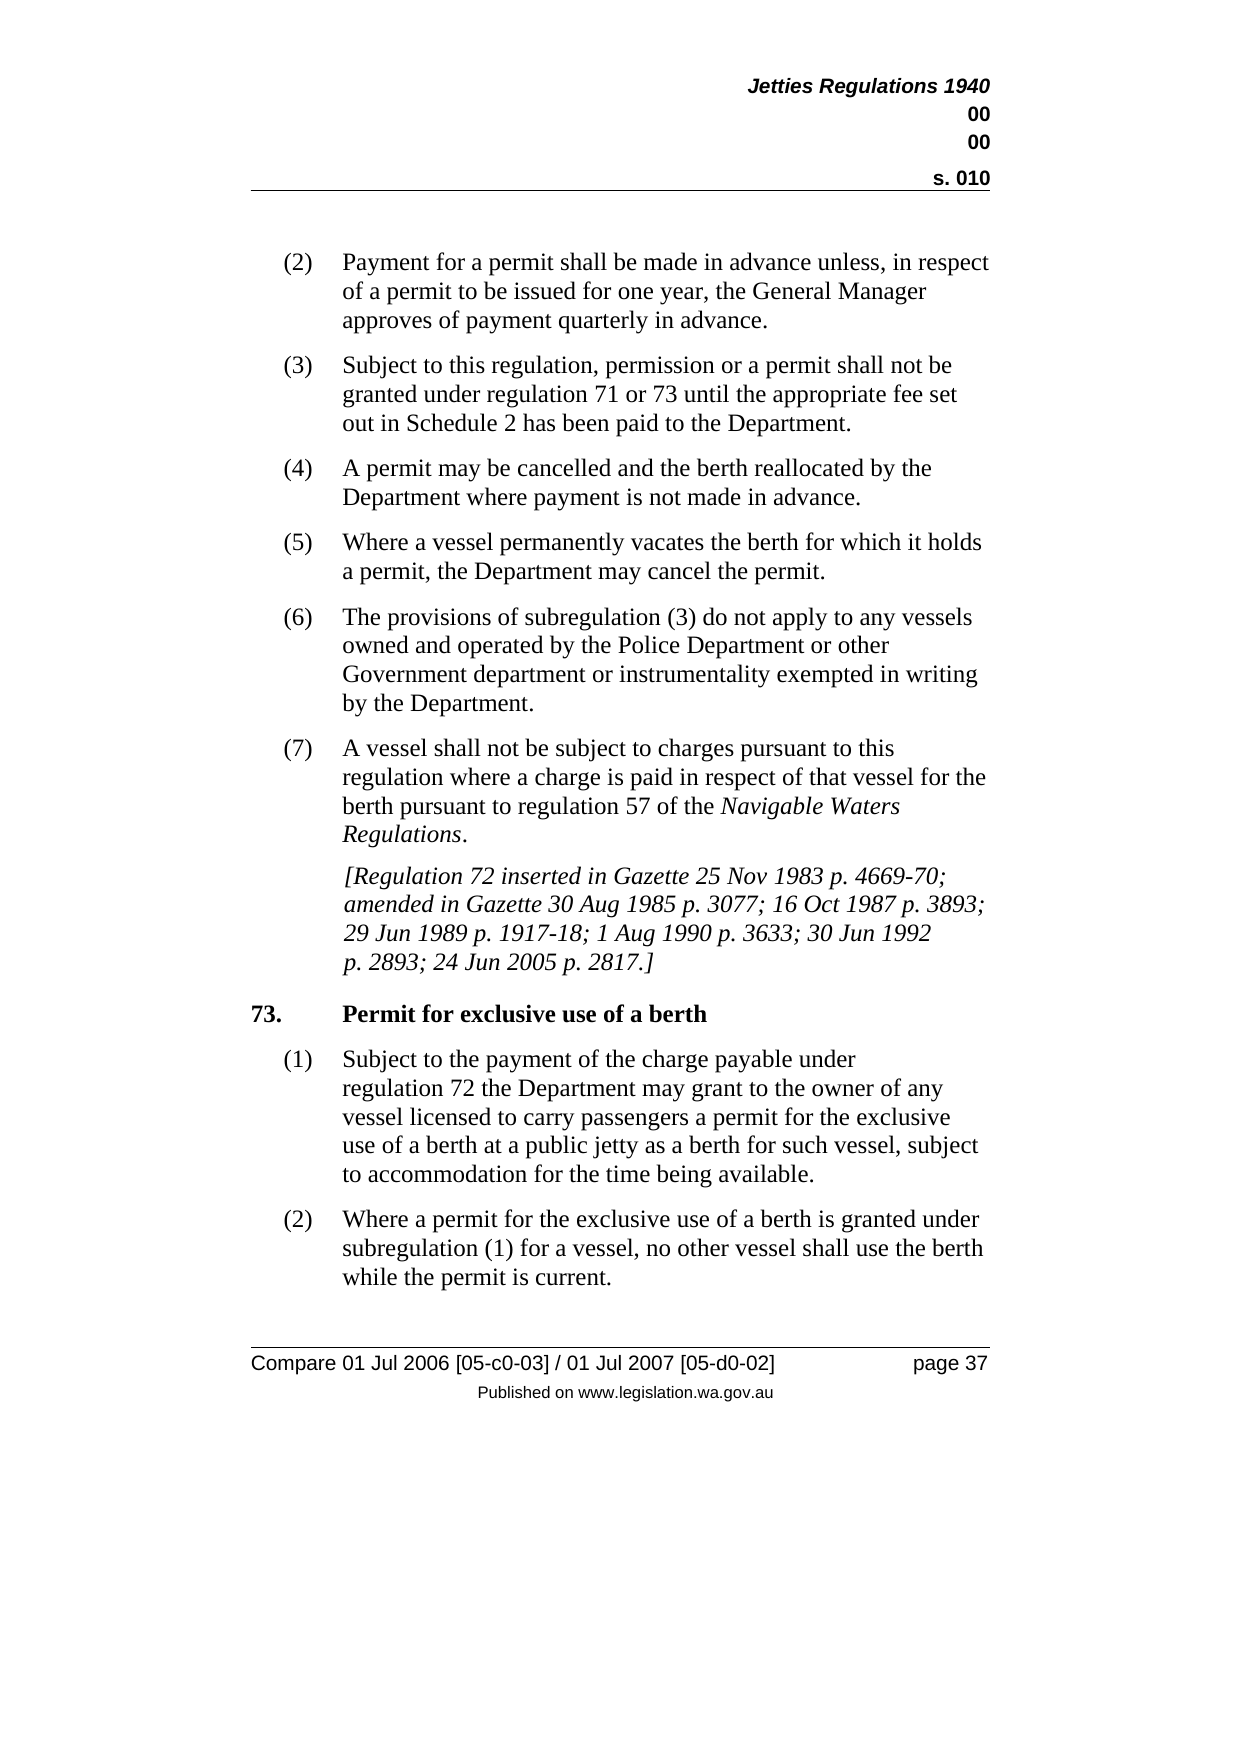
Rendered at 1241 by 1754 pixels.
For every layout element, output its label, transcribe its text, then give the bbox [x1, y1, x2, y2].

text (2) Where a permit for the exclusive use of a berth is granted under subregulation (1) for a vessel, no other vessel shall use the berth while the permit is current. [251, 1204, 990, 1291]
text (4) A permit may be cancelled and the berth reallocated by the Department where payment is not made in advance. [251, 453, 990, 511]
text (2) Payment for a permit shall be made in advance unless, in respect of a permit to be issued for one year, the General Manager approves of payment quarterly in advance. [251, 247, 990, 334]
text (6) The provisions of subregulation (3) do not apply to any vessels owned and operated by the Police Department or other Government department or instrumentality exempted in writing by the Department. [251, 602, 990, 717]
text (7) A vessel shall not be subject to charges pursuant to this regulation where a charge is paid in respect of that vessel for the berth pursuant to regulation 57 of the Navigable Waters Regulations. [251, 733, 990, 848]
text [Regulation 72 inserted in Gazette 25 Nov 1983 p. 4669-70; amended in Gazette 30 Aug 1985 p. 3077; 16 Oct 1987 p. 3893; 29 Jun 1989 p. 1917-18; 1 Aug 1990 p. 3633; 30 Jun 1992 p. 2893; 24 Jun 2005 p. 2817.] [251, 861, 990, 976]
subtitle 73. Permit for exclusive use of a berth [251, 999, 990, 1027]
text (5) Where a vessel permanently vacates the berth for which it holds a permit, the Department may cancel the permit. [251, 527, 990, 585]
text (1) Subject to the payment of the charge payable under regulation 72 the Department may grant to the owner of any vessel licensed to carry passengers a permit for the exclusive use of a berth at a public jetty as a berth for such vessel, subject to accommodation for the time being available. [251, 1044, 990, 1188]
text (3) Subject to this regulation, permission or a permit shall not be granted under regulation 71 or 73 until the appropriate fee set out in Schedule 2 has been paid to the Department. [251, 350, 990, 437]
